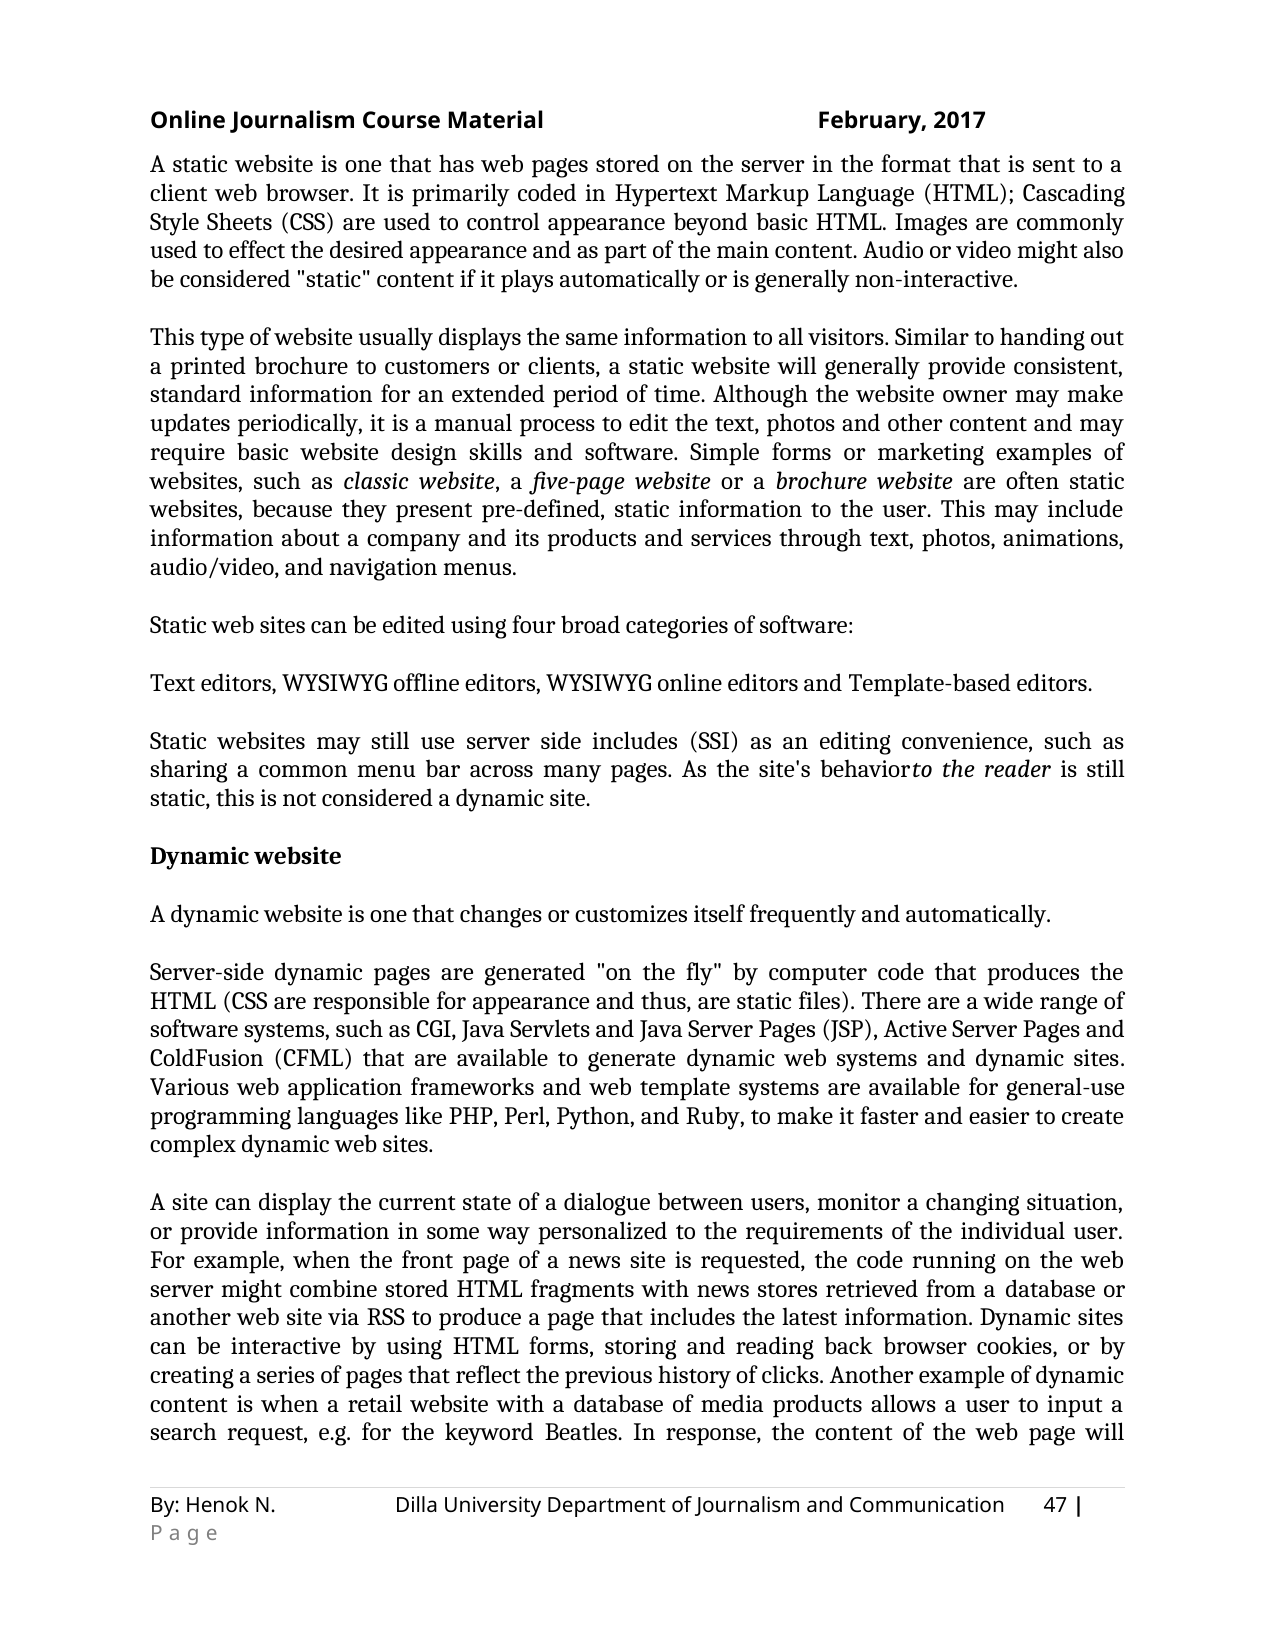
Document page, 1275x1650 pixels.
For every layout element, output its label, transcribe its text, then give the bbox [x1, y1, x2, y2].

text Dynamic website [150, 842, 1125, 871]
text Static web sites can be edited using four broad categories of software: [150, 611, 1125, 639]
text A dynamic website is one that changes or customizes itself frequently and automatically. [150, 900, 1125, 929]
text A static website is one that has web pages stored on the server in the format that is sent to a client web browser. It is primarily coded in Hypertext Markup Language (HTML); Cascading Style Sheets (CSS) are used to control appearance beyond basic HTML. Images are commonly used to effect the desired appearance and as part of the main content. Audio or video might also be considered "static" content if it plays automatically or is generally non-interactive. [150, 150, 1125, 294]
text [150, 1188, 1125, 1447]
text Server-side dynamic pages are generated "on the fly" by computer code that produces the HTML (CSS are responsible for appearance and thus, are static files). There are a wide range of software systems, such as CGI, Java Servlets and Java Server Pages (JSP), Active Server Pages and ColdFusion (CFML) that are available to generate dynamic web systems and dynamic sites. Various web application frameworks and web template systems are available for general-use programming languages like PHP, Perl, Python, and Ruby, to make it faster and easier to create complex dynamic web sites. [150, 958, 1125, 1159]
text This type of website usually displays the same information to all visitors. Similar to handing out a printed brochure to customers or clients, a static website will generally provide consistent, standard information for an extended period of time. Although the website owner may make updates periodically, it is a manual process to edit the text, photos and other content and may require basic website design skills and software. Simple forms or marketing examples of websites, such as classic website, a five-page website or a brochure website are often static websites, because they present pre-defined, static information to the user. This may include information about a company and its products and services through text, photos, animations, audio/video, and navigation menus. [150, 323, 1125, 582]
text Text editors, WYSIWYG offline editors, WYSIWYG online editors and Template-based editors. [150, 669, 1125, 697]
text Static websites may still use server side includes (SSI) as an editing convenience, such as sharing a common menu bar across many pages. As the site's behaviorto the reader is still static, this is not considered a dynamic site. [150, 727, 1125, 813]
